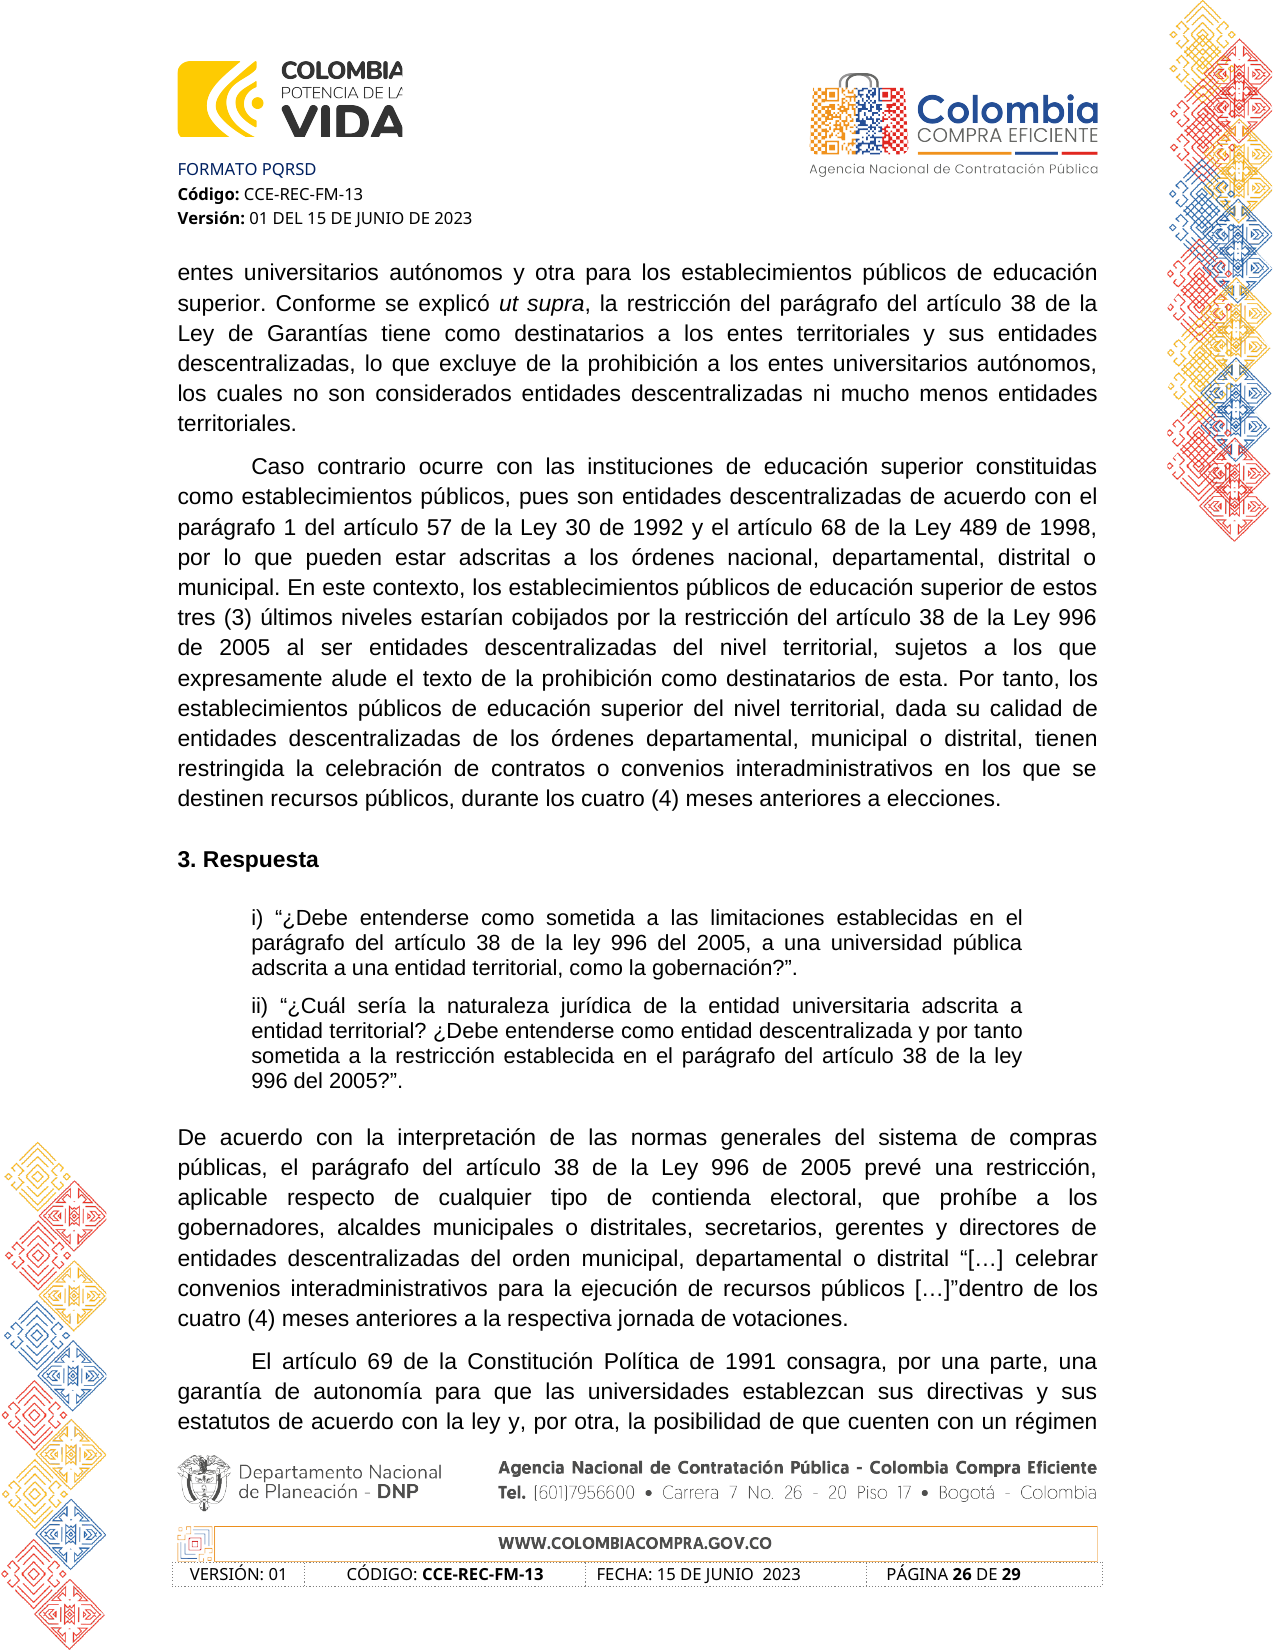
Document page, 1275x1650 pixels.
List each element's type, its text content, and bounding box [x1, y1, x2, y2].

text De acuerdo con la interpretación de las normas generales del sistema de compras públicas, el parágrafo del artículo 38 de la Ley 996 de 2005 prevé una restricción, aplicable respecto de cualquier tipo de contienda electoral, que prohíbe a los gobernadores, alcaldes municipales o distritales, secretarios, gerentes y directores de entidades descentralizadas del orden municipal, departamental o distrital “[…] celebrar convenios interadministrativos para la ejecución de recursos públicos […]”dentro de los cuatro (4) meses anteriores a la respectiva jornada de votaciones. [177, 1124, 1098, 1331]
text 3. Respuesta [177, 846, 1098, 872]
picture [0, 1141, 106, 1648]
picture [1165, 0, 1272, 539]
picture [177, 1455, 1098, 1562]
picture [809, 73, 1098, 177]
text i) “¿Debe entenderse como sometida a las limitaciones establecidas en el parágrafo del artículo 38 de la ley 996 del 2005, a una universidad pública adscrita a una entidad territorial, como la gobernación?”. [251, 904, 1024, 980]
text Caso contrario ocurre con las instituciones de educación superior constituidas como establecimientos públicos, pues son entidades descentralizadas de acuerdo con el parágrafo 1 del artículo 57 de la Ley 30 de 1992 y el artículo 68 de la Ley 489 de 1998, por lo que pueden estar adscritas a los órdenes nacional, departamental, distrital o municipal. En este contexto, los establecimientos públicos de educación superior de estos tres (3) últimos niveles estarían cobijados por la restricción del artículo 38 de la Ley 996 de 2005 al ser entidades descentralizadas del nivel territorial, sujetos a los que expresamente alude el texto de la prohibición como destinatarios de esta. Por tanto, los establecimientos públicos de educación superior del nivel territorial, dada su calidad de entidades descentralizadas de los órdenes departamental, municipal o distrital, tienen restringida la celebración de contratos o convenios interadministrativos en los que se destinen recursos públicos, durante los cuatro (4) meses anteriores a elecciones. [177, 453, 1098, 812]
picture [177, 61, 402, 137]
text ii) “¿Cuál sería la naturaleza jurídica de la entidad universitaria adscrita a entidad territorial? ¿Debe entenderse como entidad descentralizada y por tanto sometida a la restricción establecida en el parágrafo del artículo 38 de la ley 996 del 2005?”. [251, 993, 1024, 1093]
